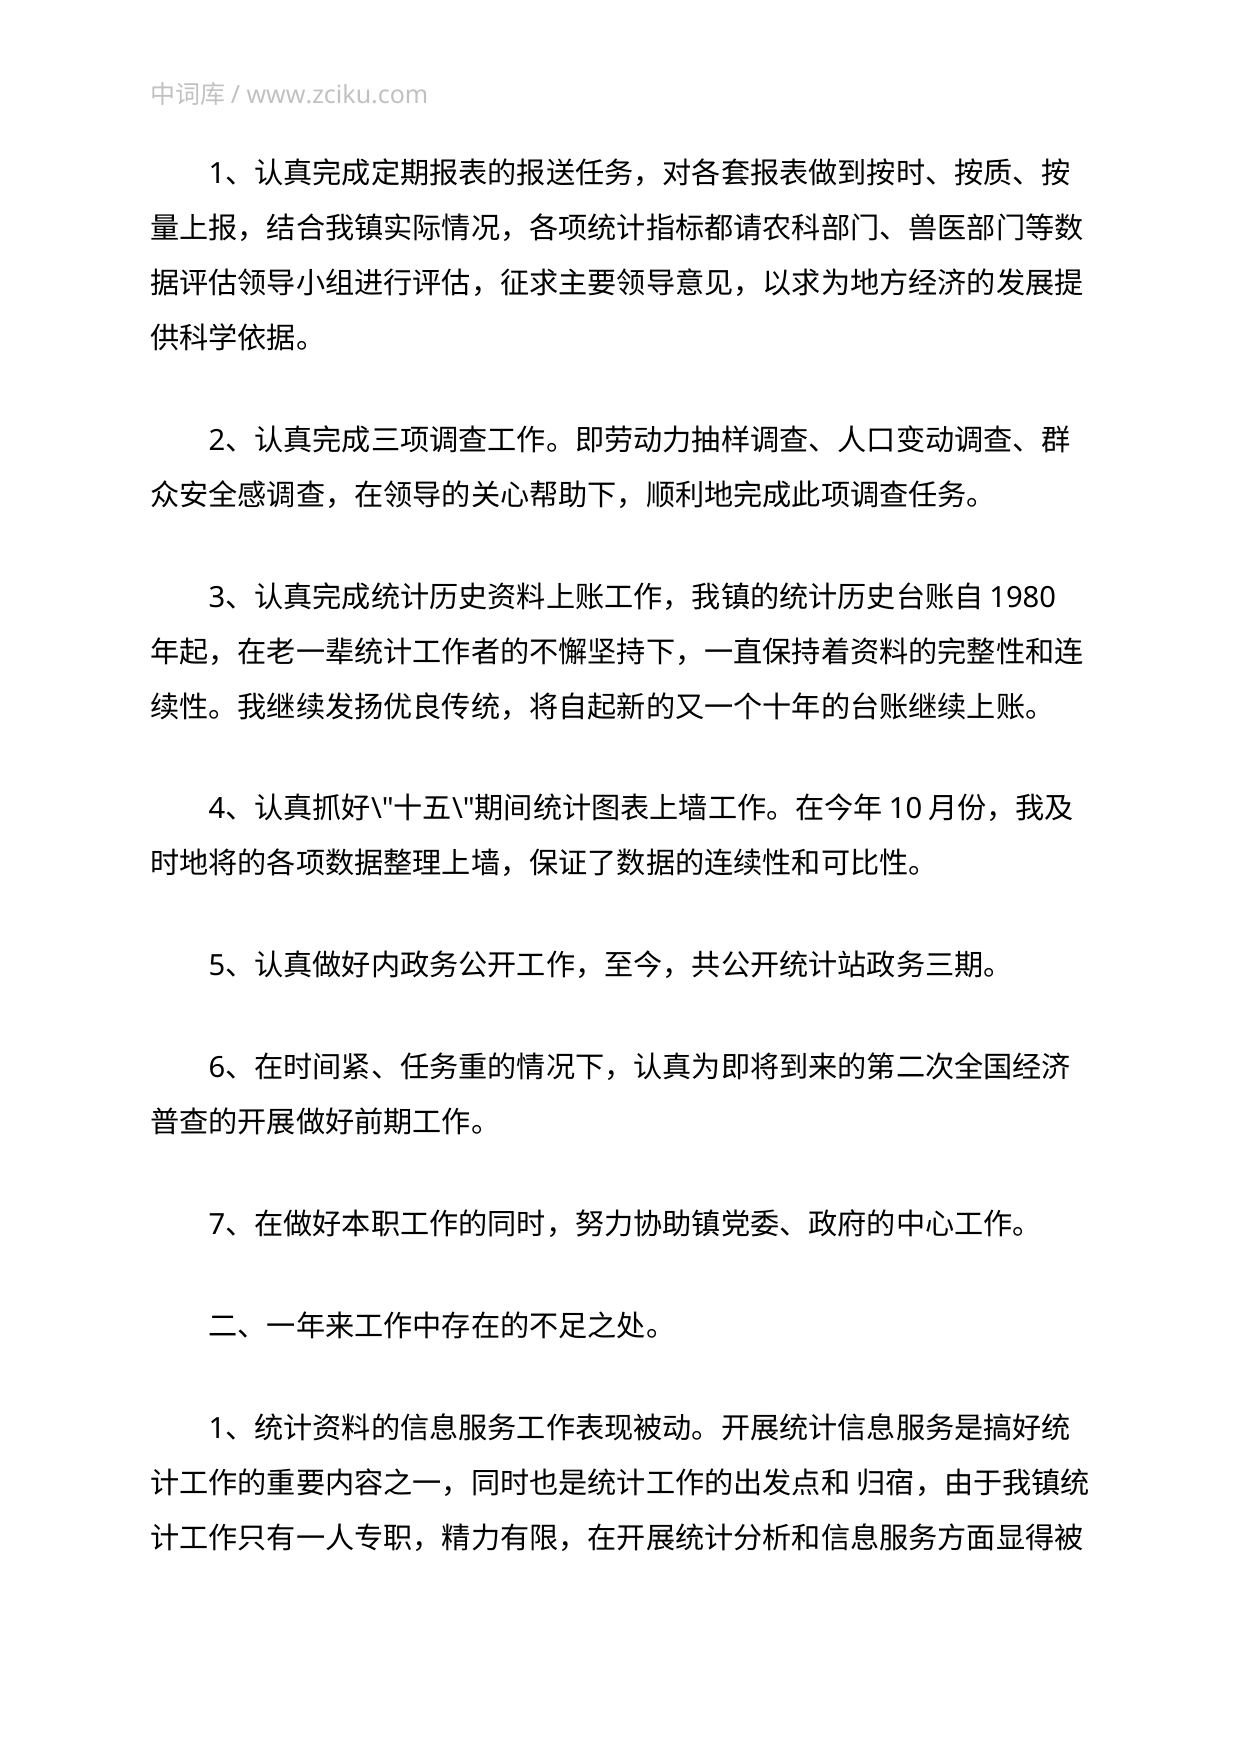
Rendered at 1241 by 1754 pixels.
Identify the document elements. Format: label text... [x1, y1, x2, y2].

text 7、在做好本职工作的同时，努力协助镇党委、政府的中心工作。 [150, 1201, 1090, 1243]
text 二、一年来工作中存在的不足之处。 [150, 1302, 1090, 1345]
text 3、认真完成统计历史资料上账工作，我镇的统计历史台账自1980年起，在老一辈统计工作者的不懈坚持下，一直保持着资料的完整性和连续性。我继续发扬优良传统，将自起新的又一个十年的台账继续上账。 [150, 573, 1090, 726]
text 2、认真完成三项调查工作。即劳动力抽样调查、人口变动调查、群众安全感调查，在领导的关心帮助下，顺利地完成此项调查任务。 [150, 417, 1090, 514]
text 4、认真抓好\"十五\"期间统计图表上墙工作。在今年10月份，我及时地将的各项数据整理上墙，保证了数据的连续性和可比性。 [150, 785, 1090, 882]
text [150, 1404, 1090, 1556]
text 6、在时间紧、任务重的情况下，认真为即将到来的第二次全国经济普查的开展做好前期工作。 [150, 1044, 1090, 1141]
text 5、认真做好内政务公开工作，至今，共公开统计站政务三期。 [150, 942, 1090, 984]
text 1、认真完成定期报表的报送任务，对各套报表做到按时、按质、按量上报，结合我镇实际情况，各项统计指标都请农科部门、兽医部门等数据评估领导小组进行评估，征求主要领导意见，以求为地方经济的发展提供科学依据。 [150, 150, 1090, 357]
